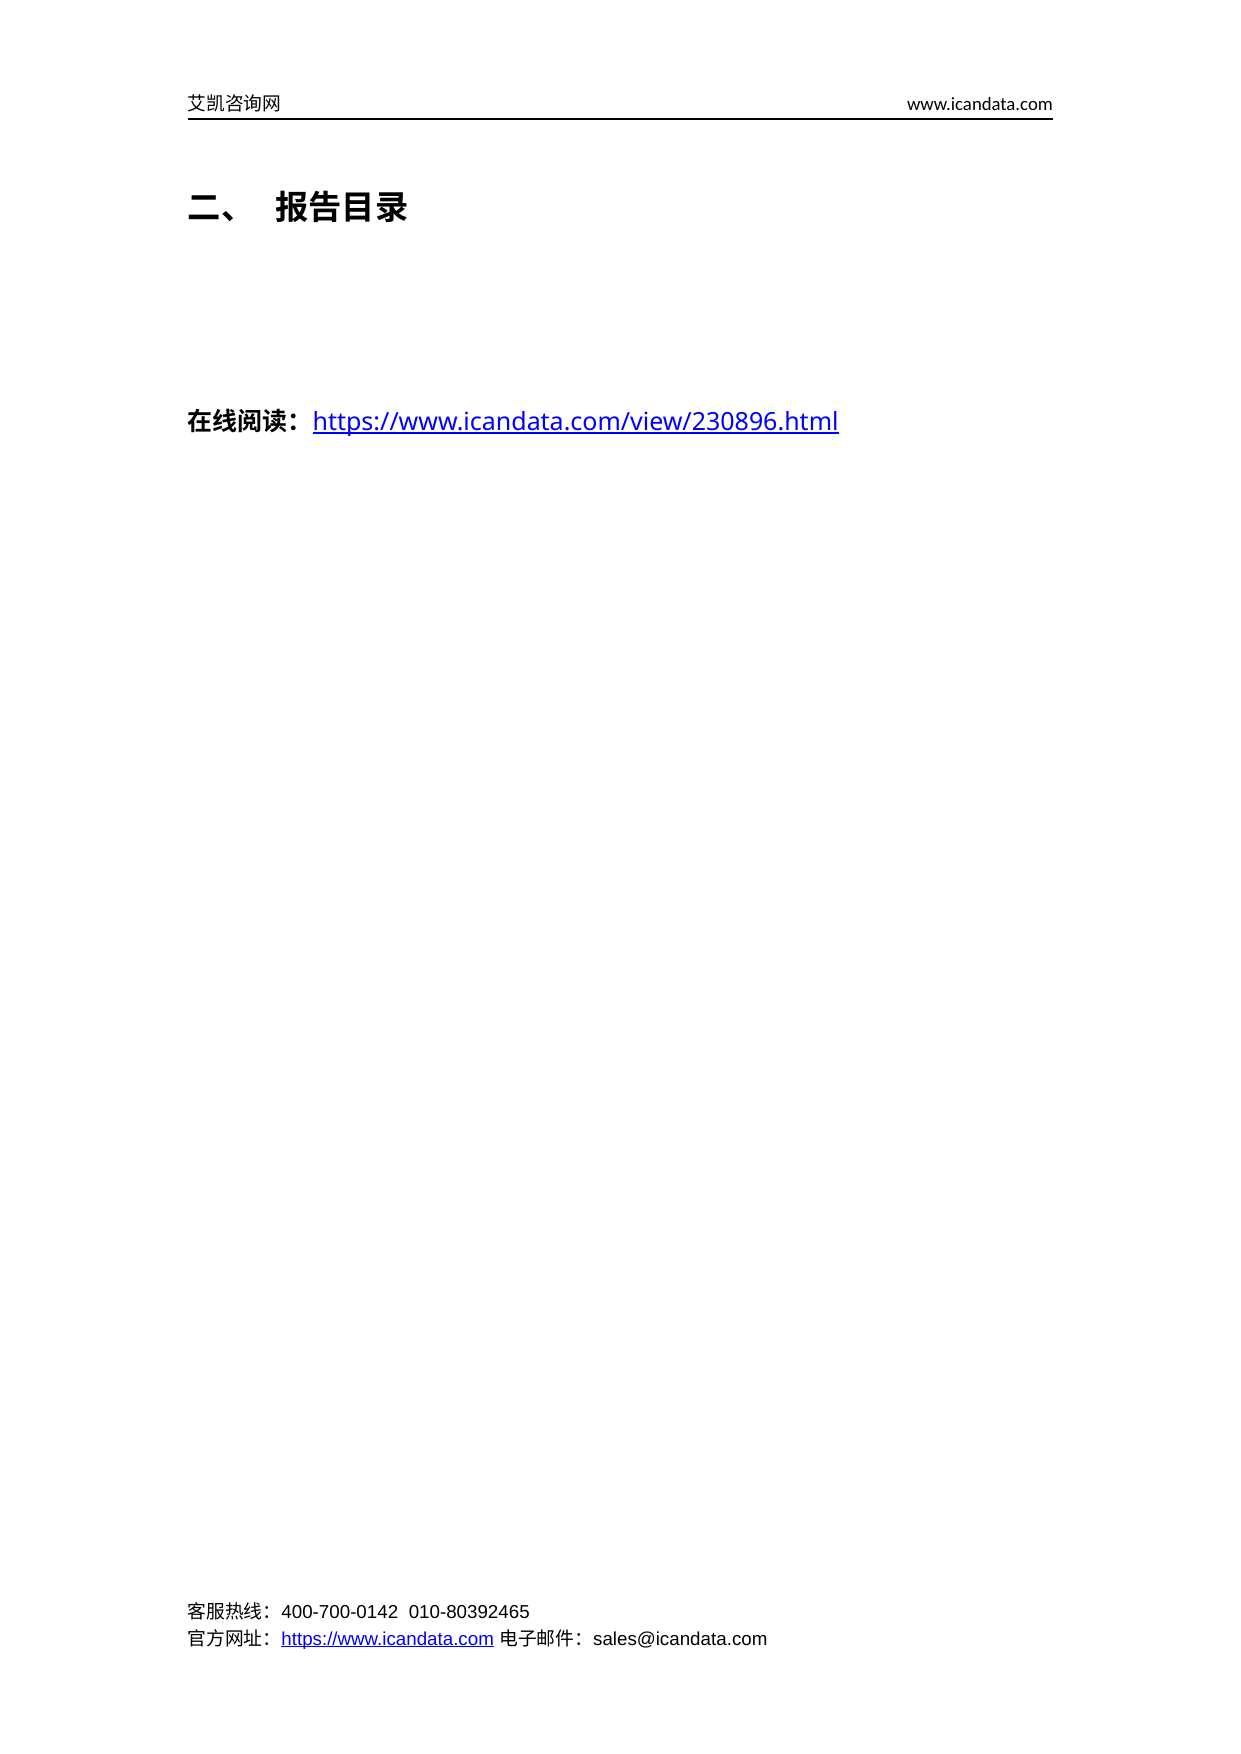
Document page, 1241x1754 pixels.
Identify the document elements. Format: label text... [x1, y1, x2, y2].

text 在线阅读：https://www.icandata.com/view/230896.html [187, 387, 1053, 452]
subtitle 报告目录 [187, 172, 1053, 237]
